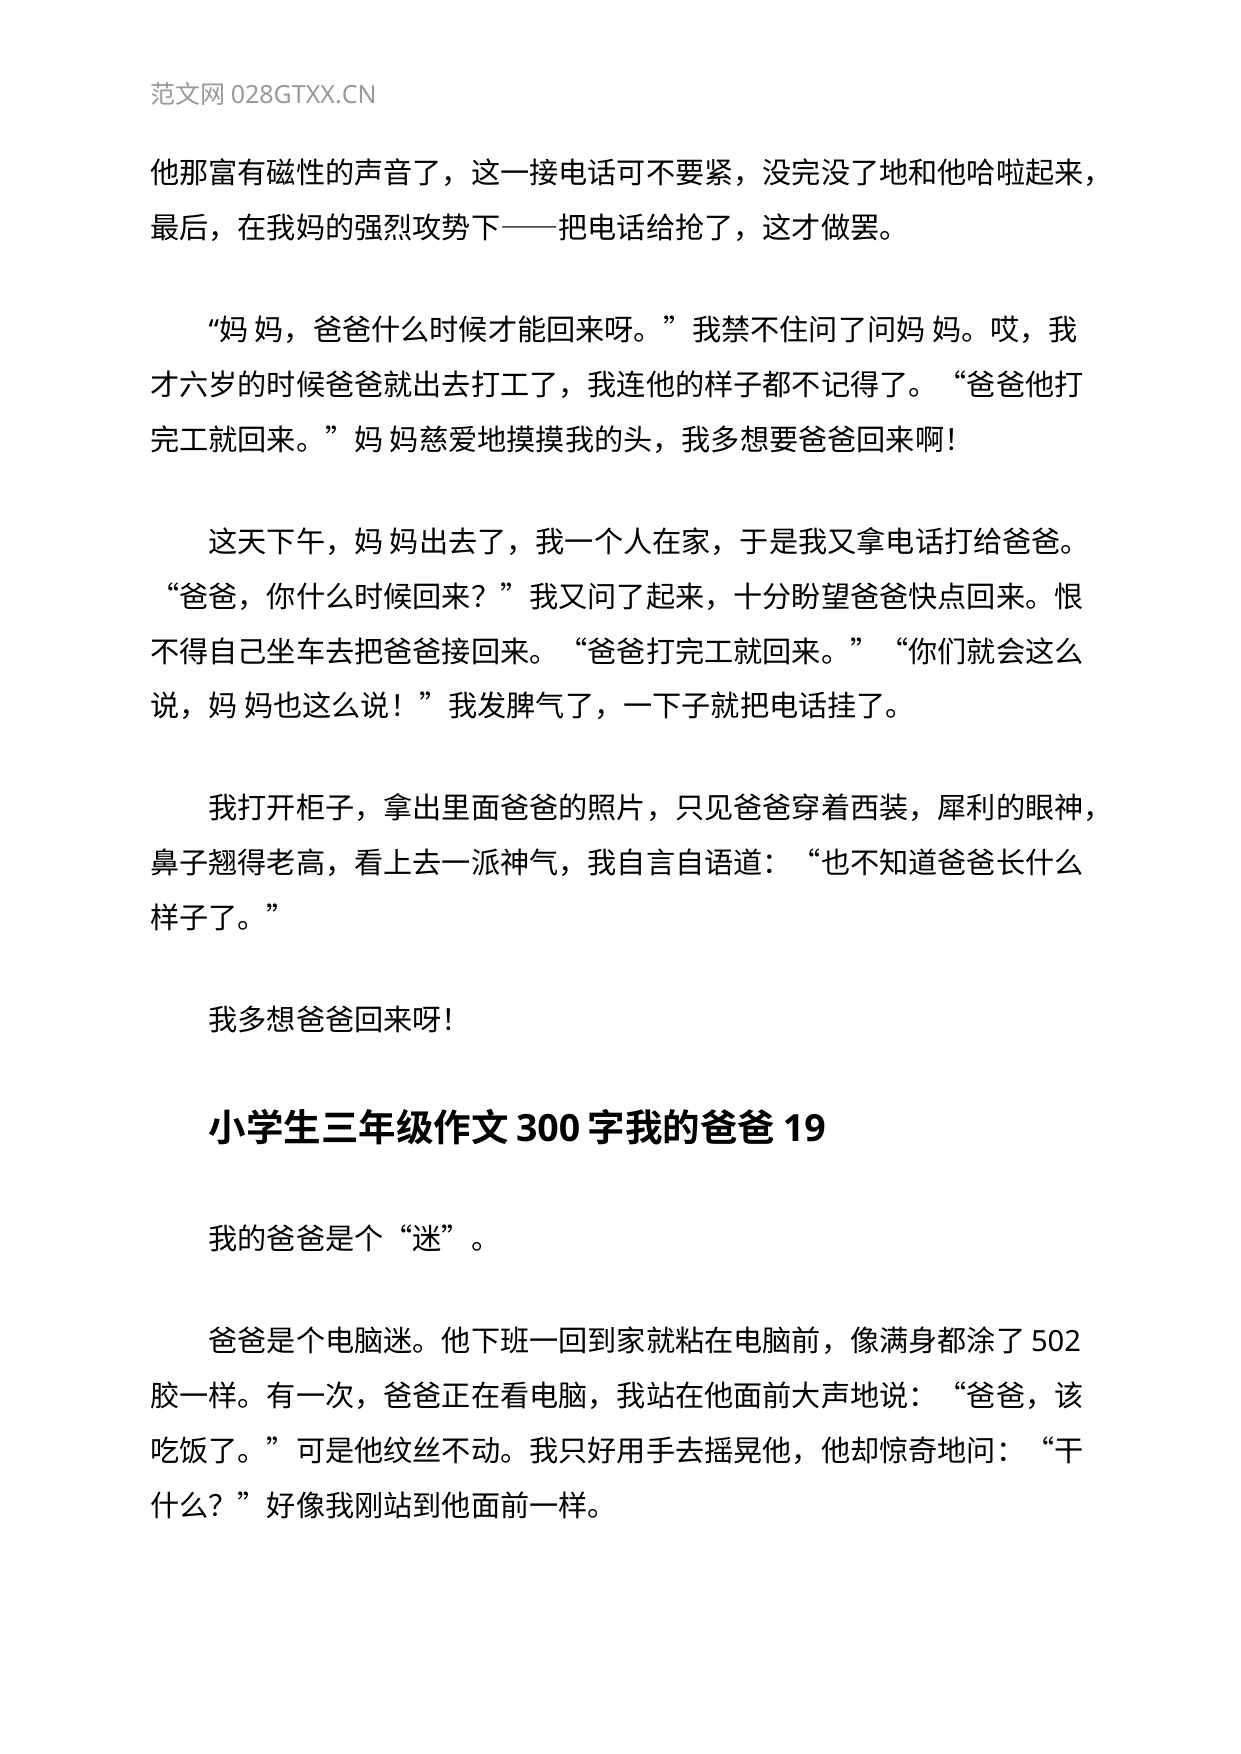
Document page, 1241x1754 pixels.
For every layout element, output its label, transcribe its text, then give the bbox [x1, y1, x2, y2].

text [150, 150, 1090, 247]
text 爸爸是个电脑迷。他下班一回到家就粘在电脑前，像满身都涂了502胶一样。有一次，爸爸正在看电脑，我站在他面前大声地说：“爸爸，该吃饭了。”可是他纹丝不动。我只好用手去摇晃他，他却惊奇地问：“干什么？”好像我刚站到他面前一样。 [150, 1317, 1090, 1524]
text “妈 妈，爸爸什么时候才能回来呀。”我禁不住问了问妈 妈。哎，我才六岁的时候爸爸就出去打工了，我连他的样子都不记得了。“爸爸他打完工就回来。”妈 妈慈爱地摸摸我的头，我多想要爸爸回来啊！ [150, 307, 1090, 459]
text 这天下午，妈 妈出去了，我一个人在家，于是我又拿电话打给爸爸。“爸爸，你什么时候回来？”我又问了起来，十分盼望爸爸快点回来。恨不得自己坐车去把爸爸接回来。“爸爸打完工就回来。”“你们就会这么说，妈 妈也这么说！”我发脾气了，一下子就把电话挂了。 [150, 518, 1090, 725]
text 我的爸爸是个“迷”。 [150, 1216, 1090, 1258]
text 我多想爸爸回来呀！ [150, 996, 1090, 1039]
text 我打开柜子，拿出里面爸爸的照片，只见爸爸穿着西装，犀利的眼神，鼻子翘得老高，看上去一派神气，我自言自语道：“也不知道爸爸长什么样子了。” [150, 785, 1090, 937]
text 小学生三年级作文300字我的爸爸19 [150, 1098, 1090, 1153]
